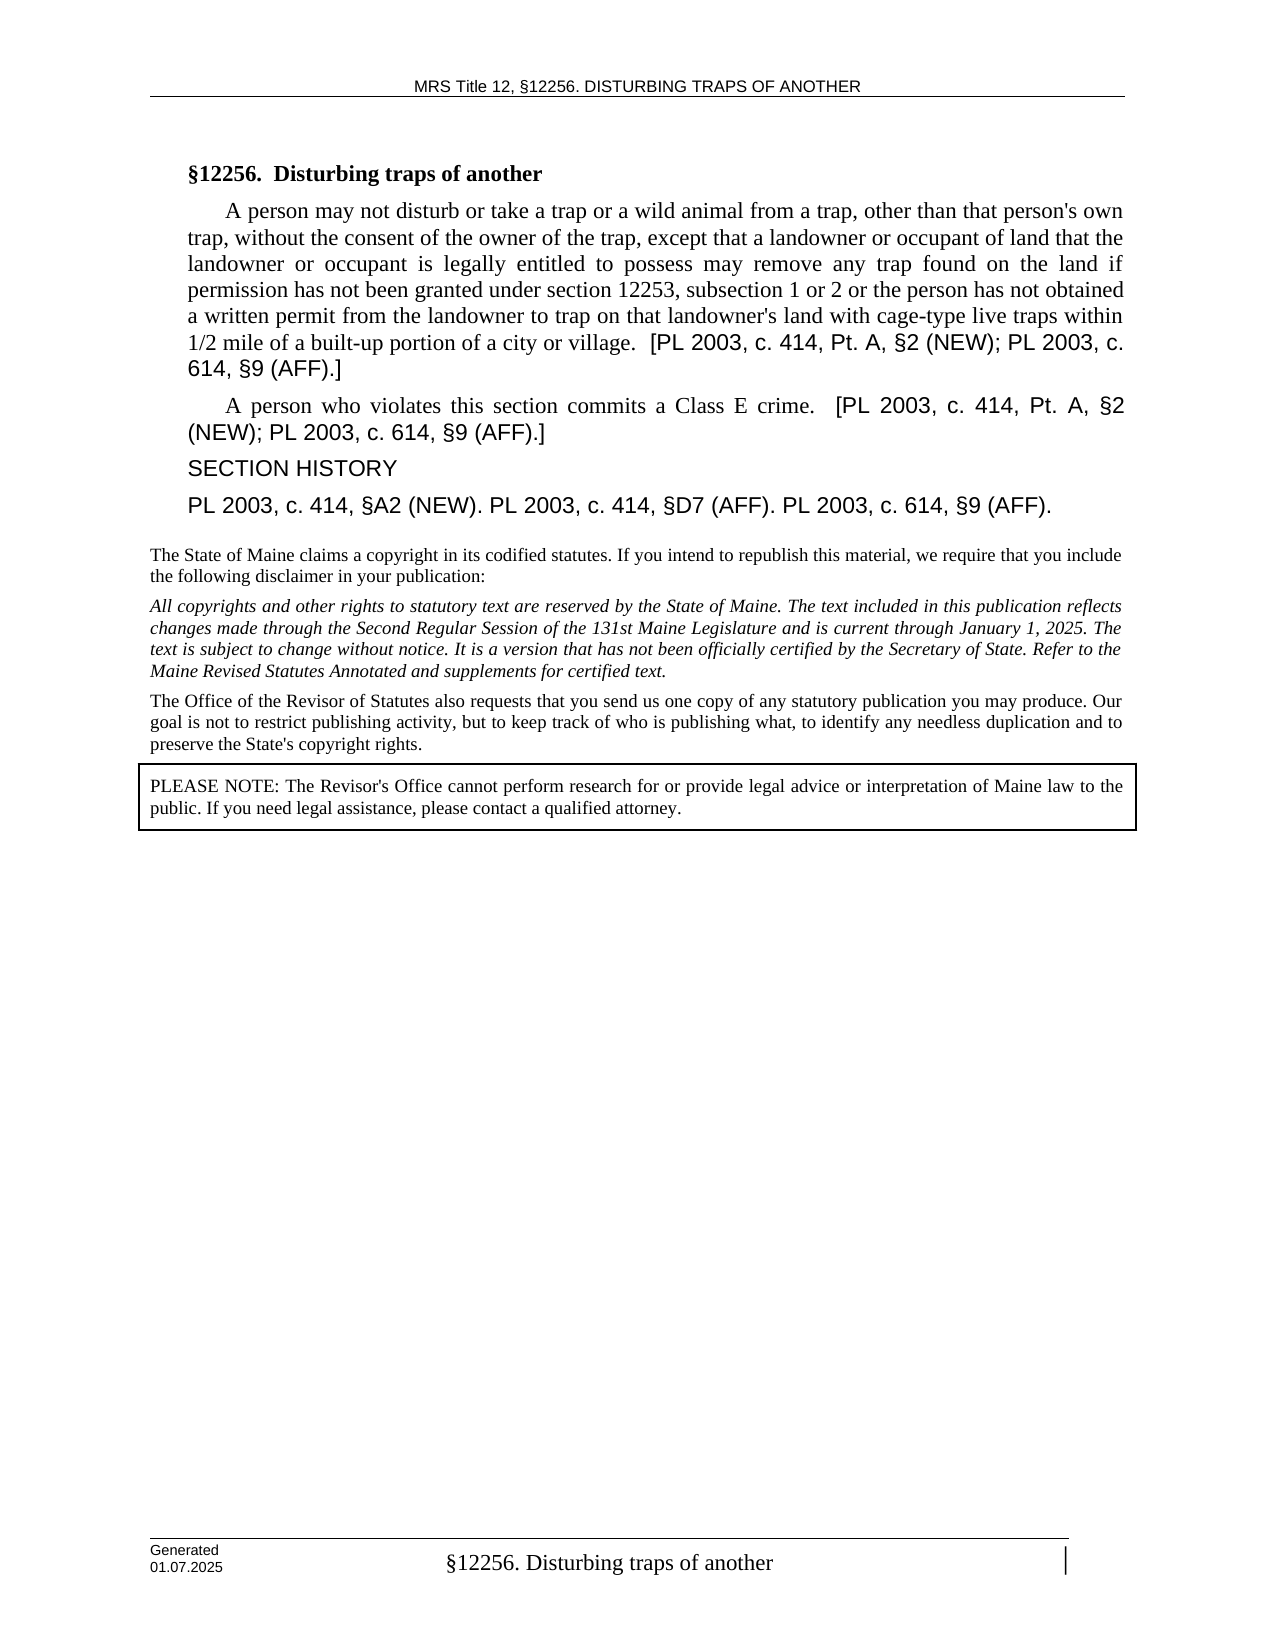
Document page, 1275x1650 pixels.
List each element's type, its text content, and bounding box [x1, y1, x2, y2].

text PL 2003, c. 414, §A2 (NEW). PL 2003, c. 414, §D7 (AFF). PL 2003, c. 614, §9 (AFF). [187, 492, 1125, 518]
text SECTION HISTORY [187, 455, 1125, 482]
text PLEASE NOTE: The Revisor's Office cannot perform research for or provide legal advice or interpretation of Maine law to the public. If you need legal assistance, please contact a qualified attorney. [140, 765, 1135, 829]
text A person who violates this section commits a Class E crime. [PL 2003, c. 414, Pt. A, §2 (NEW); PL 2003, c. 614, §9 (AFF).] [187, 392, 1125, 445]
text The Office of the Revisor of Statutes also requests that you send us one copy of any statutory publication you may produce. Our goal is not to restrict publishing activity, but to keep track of who is publishing what, to identify any needless duplication and to preserve the State's copyright rights. [150, 689, 1125, 754]
text All copyrights and other rights to statutory text are reserved by the State of Maine. The text included in this publication reflects changes made through the Second Regular Session of the 131st Maine Legislature and is current through January 1, 2025 . The text is subject to change without notice. It is a version that has not been officially certified by the Secretary of State. Refer to the Maine Revised Statutes Annotated and supplements for certified text. [150, 595, 1125, 681]
text A person may not disturb or take a trap or a wild animal from a trap, other than that person's own trap, without the consent of the owner of the trap, except that a landowner or occupant of land that the landowner or occupant is legally entitled to possess may remove any trap found on the land if permission has not been granted under section 12253, subsection 1 or 2 or the person has not obtained a written permit from the landowner to trap on that landowner's land with cage-type live traps within 1/2 mile of a built-up portion of a city or village. [PL 2003, c. 414, Pt. A, §2 (NEW); PL 2003, c. 614, §9 (AFF).] [187, 197, 1125, 382]
text The State of Maine claims a copyright in its codified statutes. If you intend to republish this material, we require that you include the following disclaimer in your publication: [150, 543, 1125, 587]
text §12256. Disturbing traps of another [187, 160, 1125, 187]
